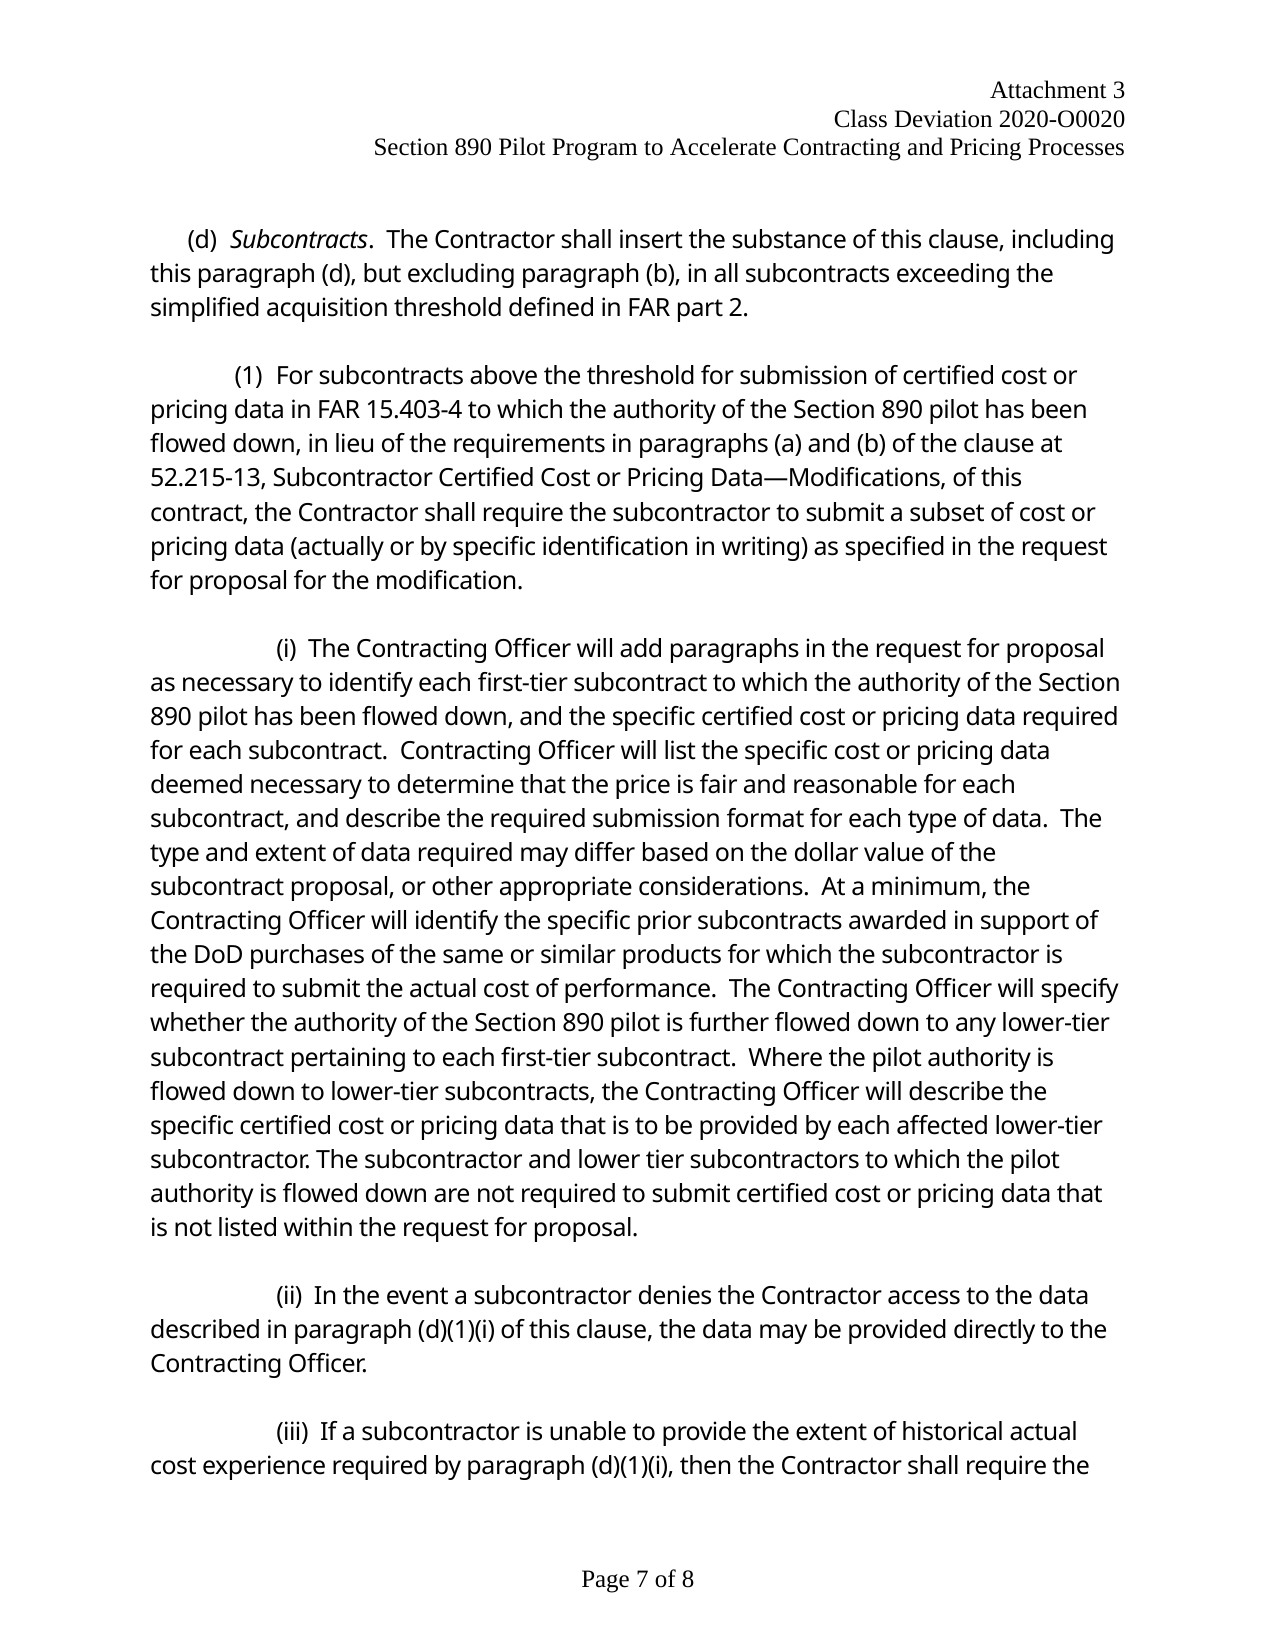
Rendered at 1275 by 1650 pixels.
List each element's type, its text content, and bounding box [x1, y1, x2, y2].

text (d) Subcontracts. The Contractor shall insert the substance of this clause, including this paragraph (d), but excluding paragraph (b), in all subcontracts exceeding the simplified acquisition threshold defined in FAR part 2. [150, 222, 1125, 324]
text (1) For subcontracts above the threshold for submission of certified cost or pricing data in FAR 15.403-4 to which the authority of the Section 890 pilot has been flowed down, in lieu of the requirements in paragraphs (a) and (b) of the clause at 52.215-13, Subcontractor Certified Cost or Pricing Data—Modifications, of this contract, the Contractor shall require the subcontractor to submit a subset of cost or pricing data (actually or by specific identification in writing) as specified in the request for proposal for the modification. [150, 358, 1125, 596]
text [150, 1414, 1125, 1482]
text (ii) In the event a subcontractor denies the Contractor access to the data described in paragraph (d)(1)(i) of this clause, the data may be provided directly to the Contracting Officer. [150, 1278, 1125, 1380]
text (i) The Contracting Officer will add paragraphs in the request for proposal as necessary to identify each first-tier subcontract to which the authority of the Section 890 pilot has been flowed down, and the specific certified cost or pricing data required for each subcontract. Contracting Officer will list the specific cost or pricing data deemed necessary to determine that the price is fair and reasonable for each subcontract, and describe the required submission format for each type of data. The type and extent of data required may differ based on the dollar value of the subcontract proposal, or other appropriate considerations. At a minimum, the Contracting Officer will identify the specific prior subcontracts awarded in support of the DoD purchases of the same or similar products for which the subcontractor is required to submit the actual cost of performance. The Contracting Officer will specify whether the authority of the Section 890 pilot is further flowed down to any lower-tier subcontract pertaining to each first-tier subcontract. Where the pilot authority is flowed down to lower-tier subcontracts, the Contracting Officer will describe the specific certified cost or pricing data that is to be provided by each affected lower-tier subcontractor. The subcontractor and lower tier subcontractors to which the pilot authority is flowed down are not required to submit certified cost or pricing data that is not listed within the request for proposal. [150, 630, 1125, 1243]
